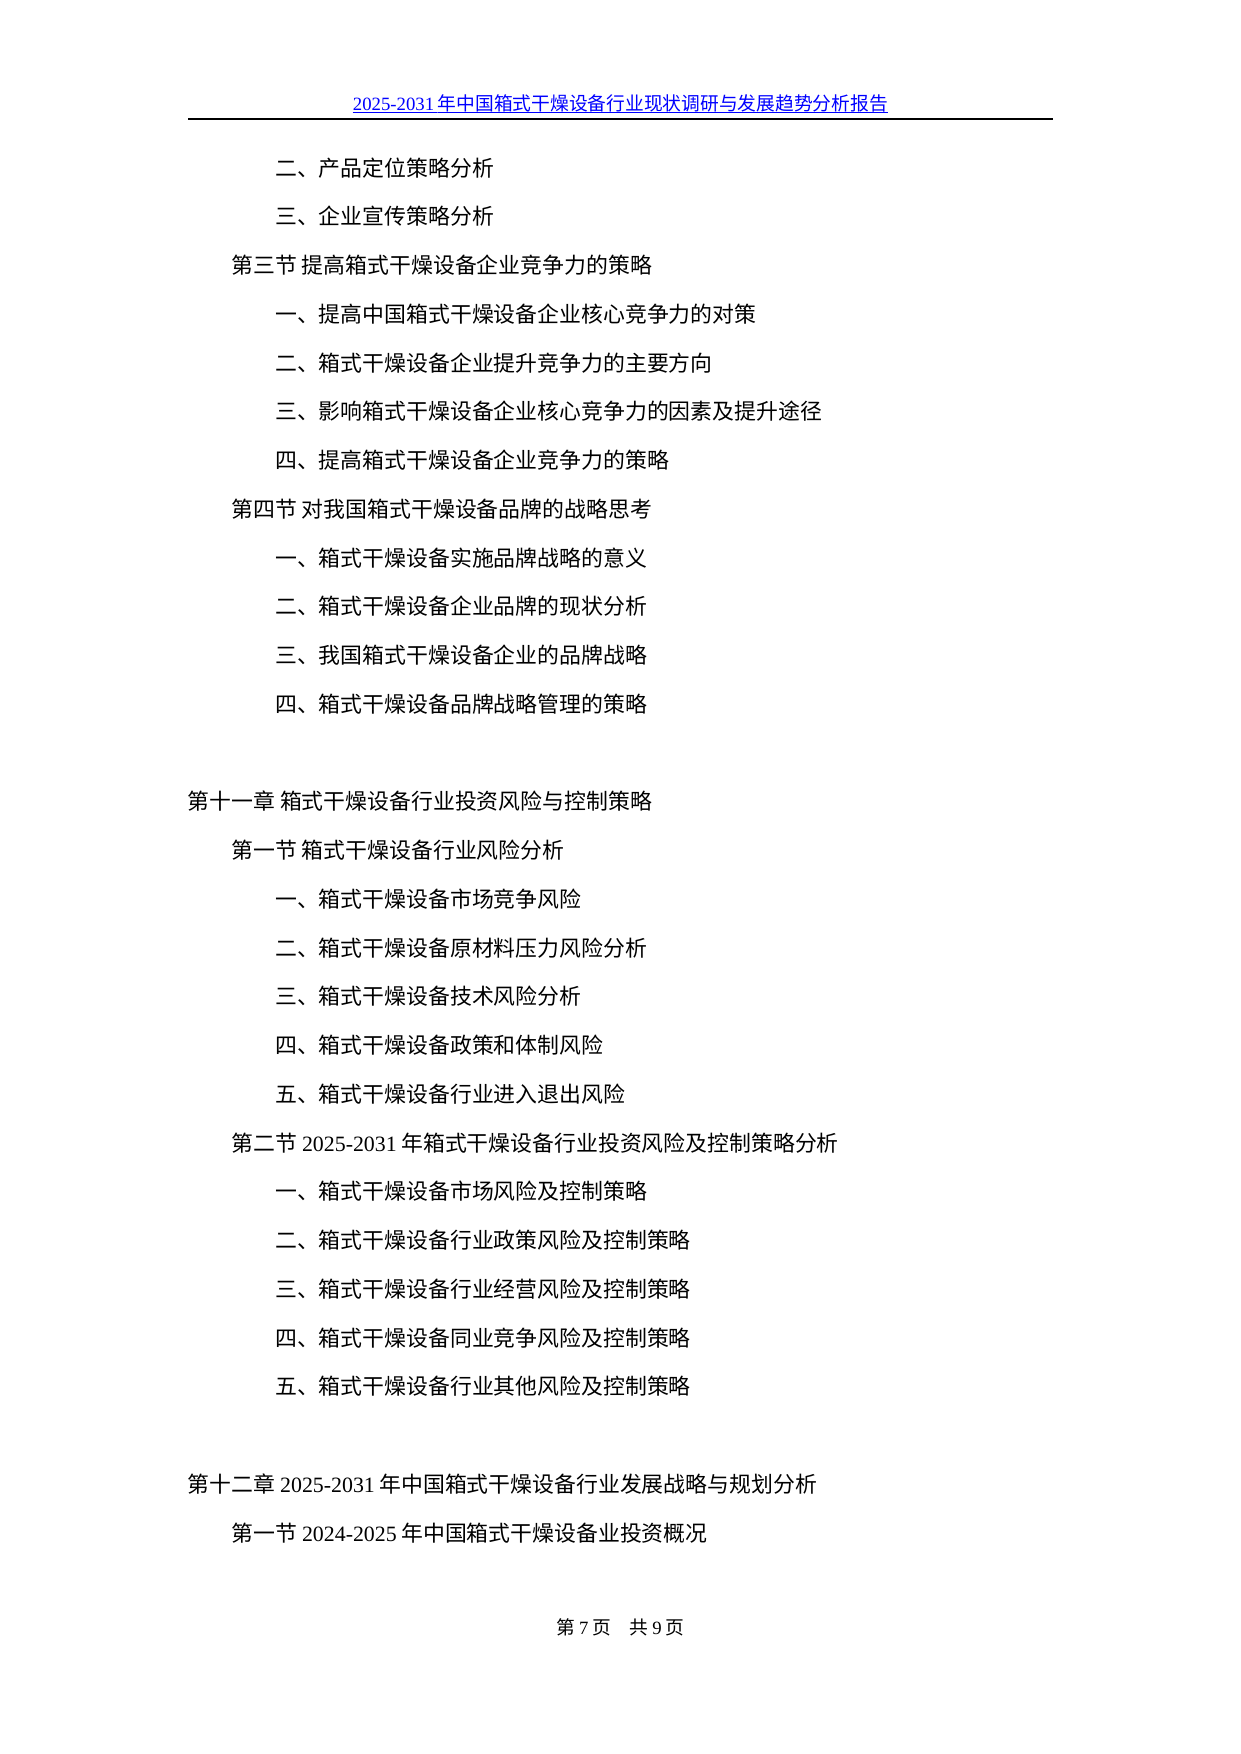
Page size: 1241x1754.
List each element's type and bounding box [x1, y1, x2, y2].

text [187, 150, 1053, 1548]
